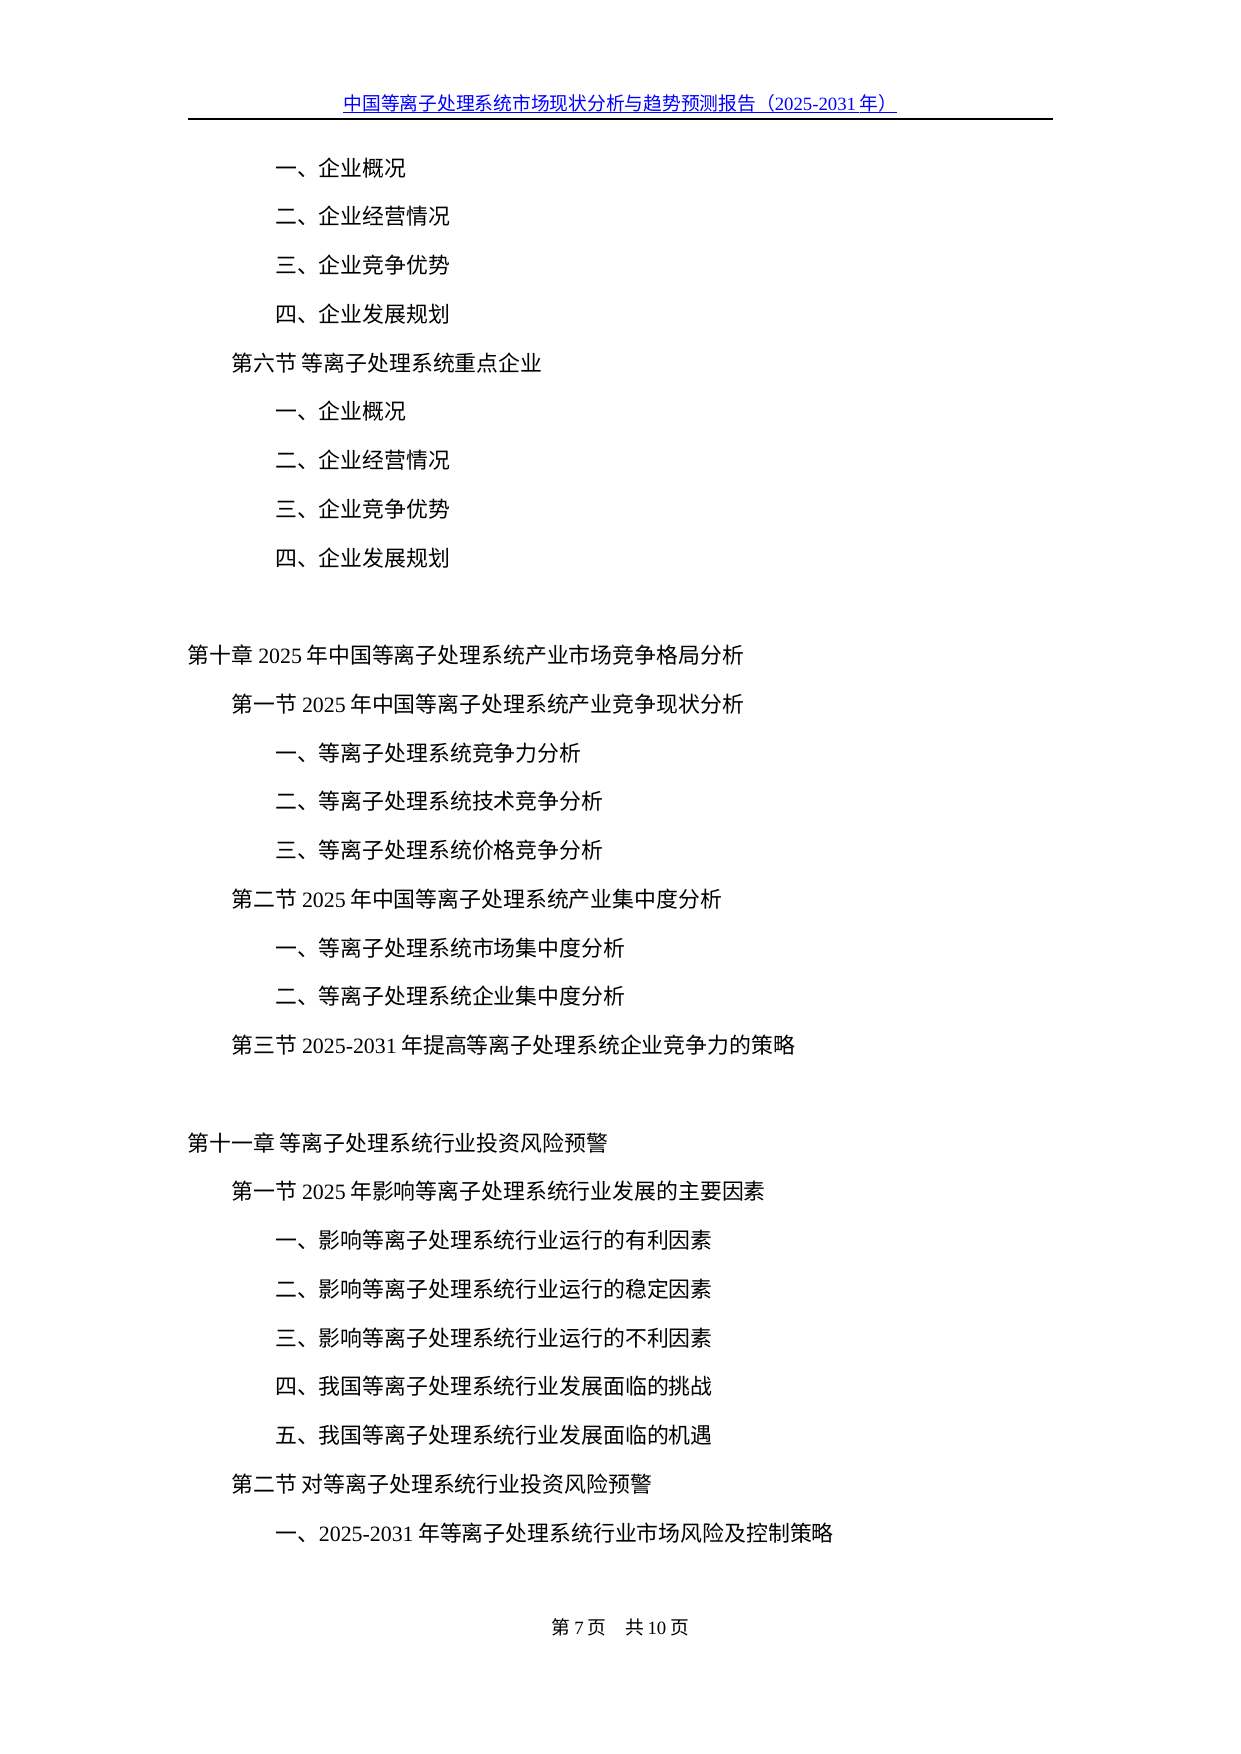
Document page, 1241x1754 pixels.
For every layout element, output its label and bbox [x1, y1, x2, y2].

text [187, 150, 1053, 1548]
